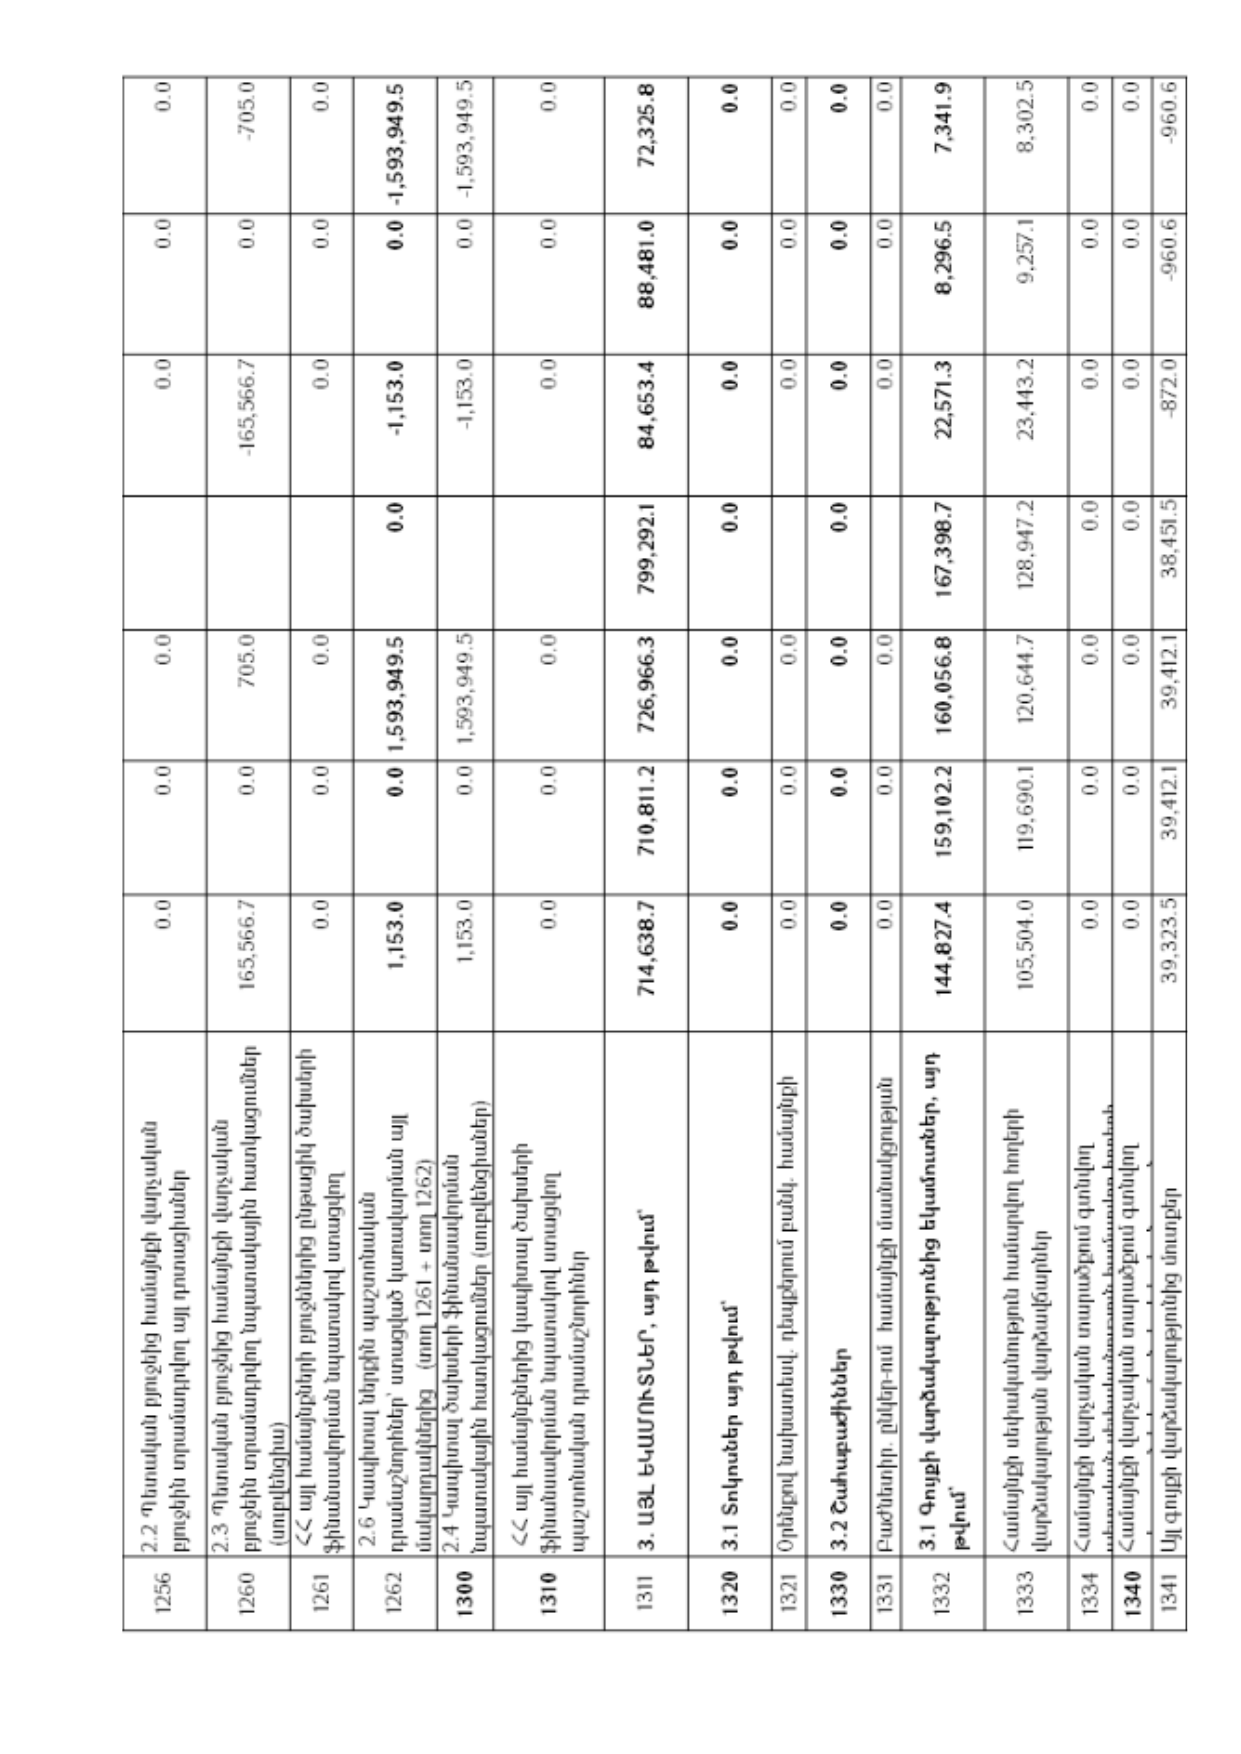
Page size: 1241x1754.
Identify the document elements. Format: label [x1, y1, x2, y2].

picture [122, 63, 1188, 1648]
